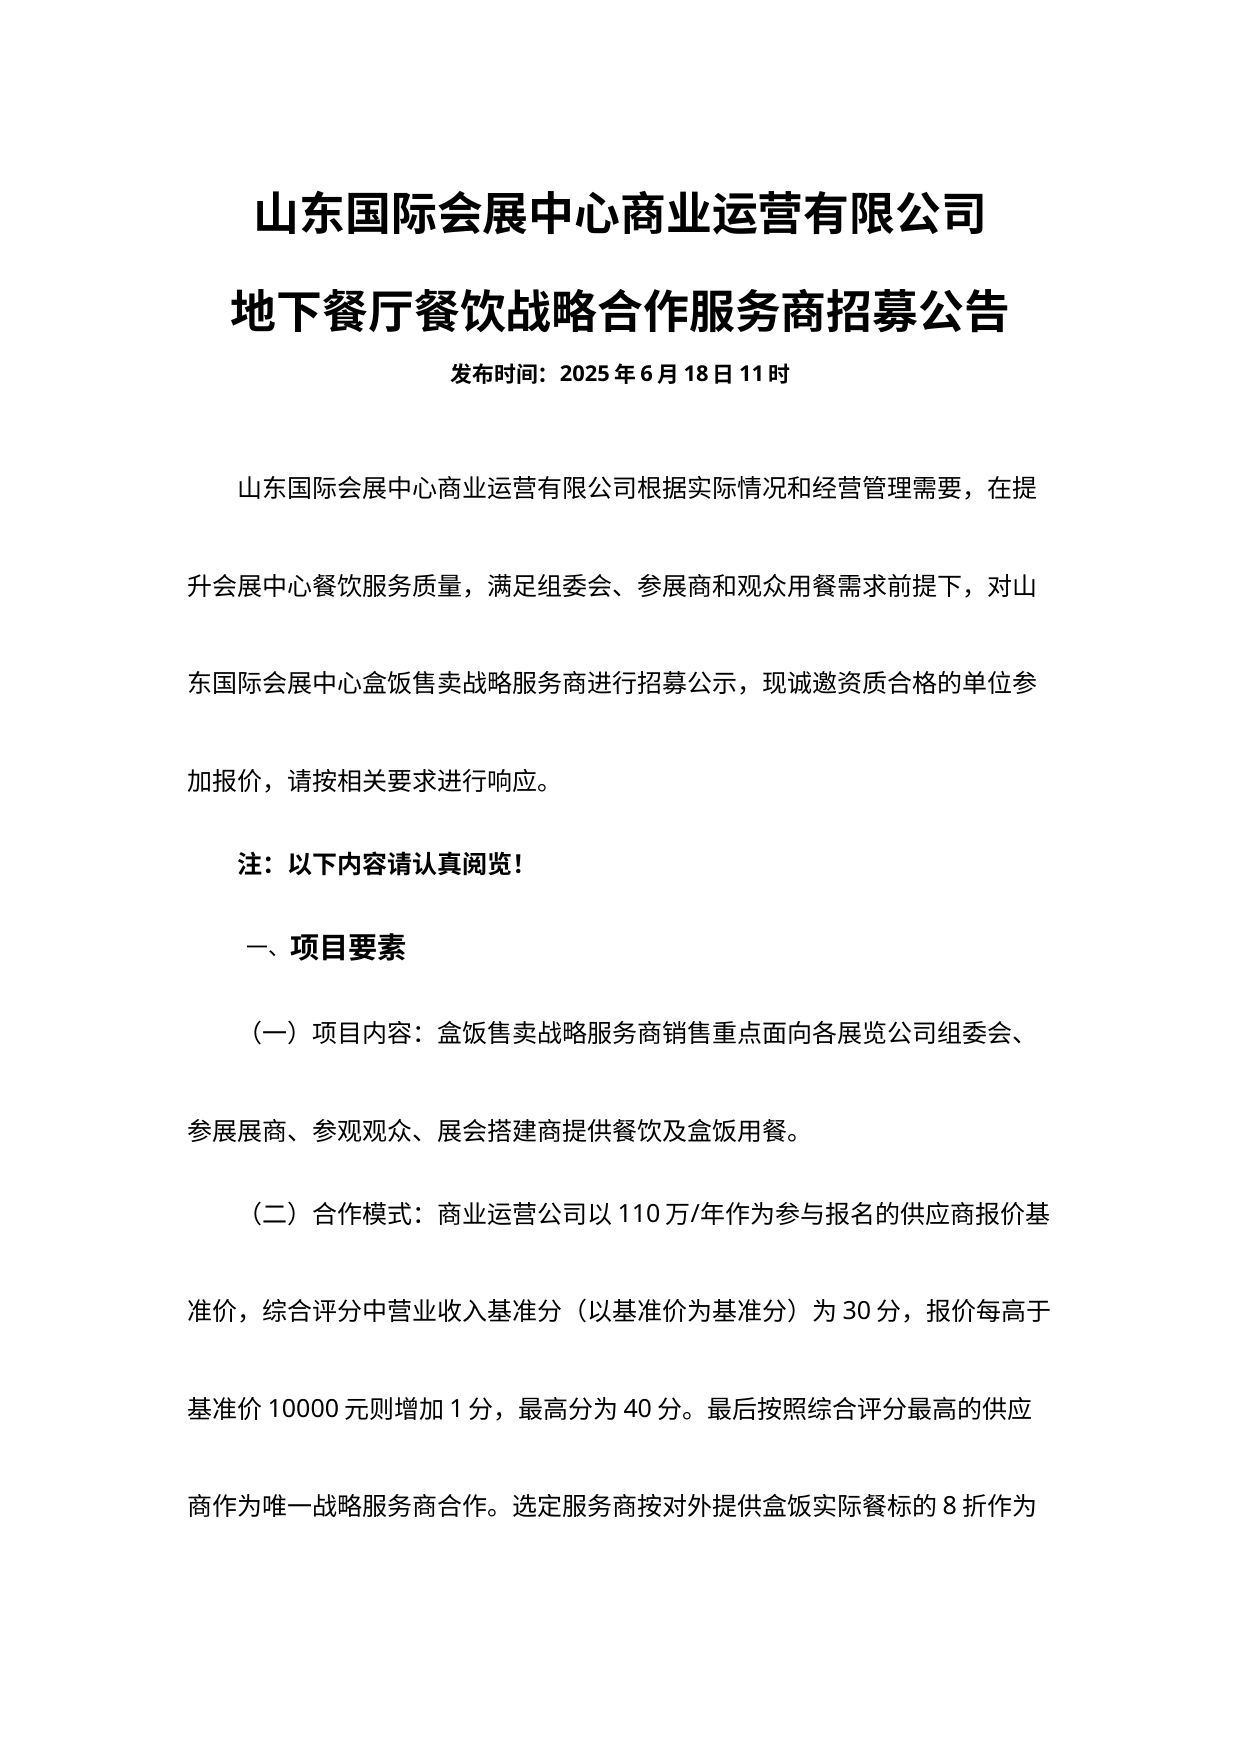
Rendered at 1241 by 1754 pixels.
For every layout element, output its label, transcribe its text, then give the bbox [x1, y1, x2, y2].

list （一）项目内容：盒饭售卖战略服务商销售重点面向各展览公司组委会、参展展商、参观观众、展会搭建商提供餐饮及盒饭用餐。 [187, 999, 1053, 1162]
text 地下餐厅餐饮战略合作服务商招募公告 [187, 259, 1053, 357]
list 山东国际会展中心商业运营有限公司根据实际情况和经营管理需要，在提升会展中心餐饮服务质量，满足组委会、参展商和观众用餐需求前提下，对山东国际会展中心盒饭售卖战略服务商进行招募公示，现诚邀资质合格的单位参加报价，请按相关要求进行响应。 [187, 454, 1053, 812]
list 注：以下内容请认真阅览！ [187, 830, 1053, 895]
text 山东国际会展中心商业运营有限公司 [187, 162, 1053, 259]
text 发布时间：2025年6月18日11时 [187, 357, 1053, 389]
list 项目要素 [187, 913, 1053, 978]
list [187, 1180, 1053, 1537]
